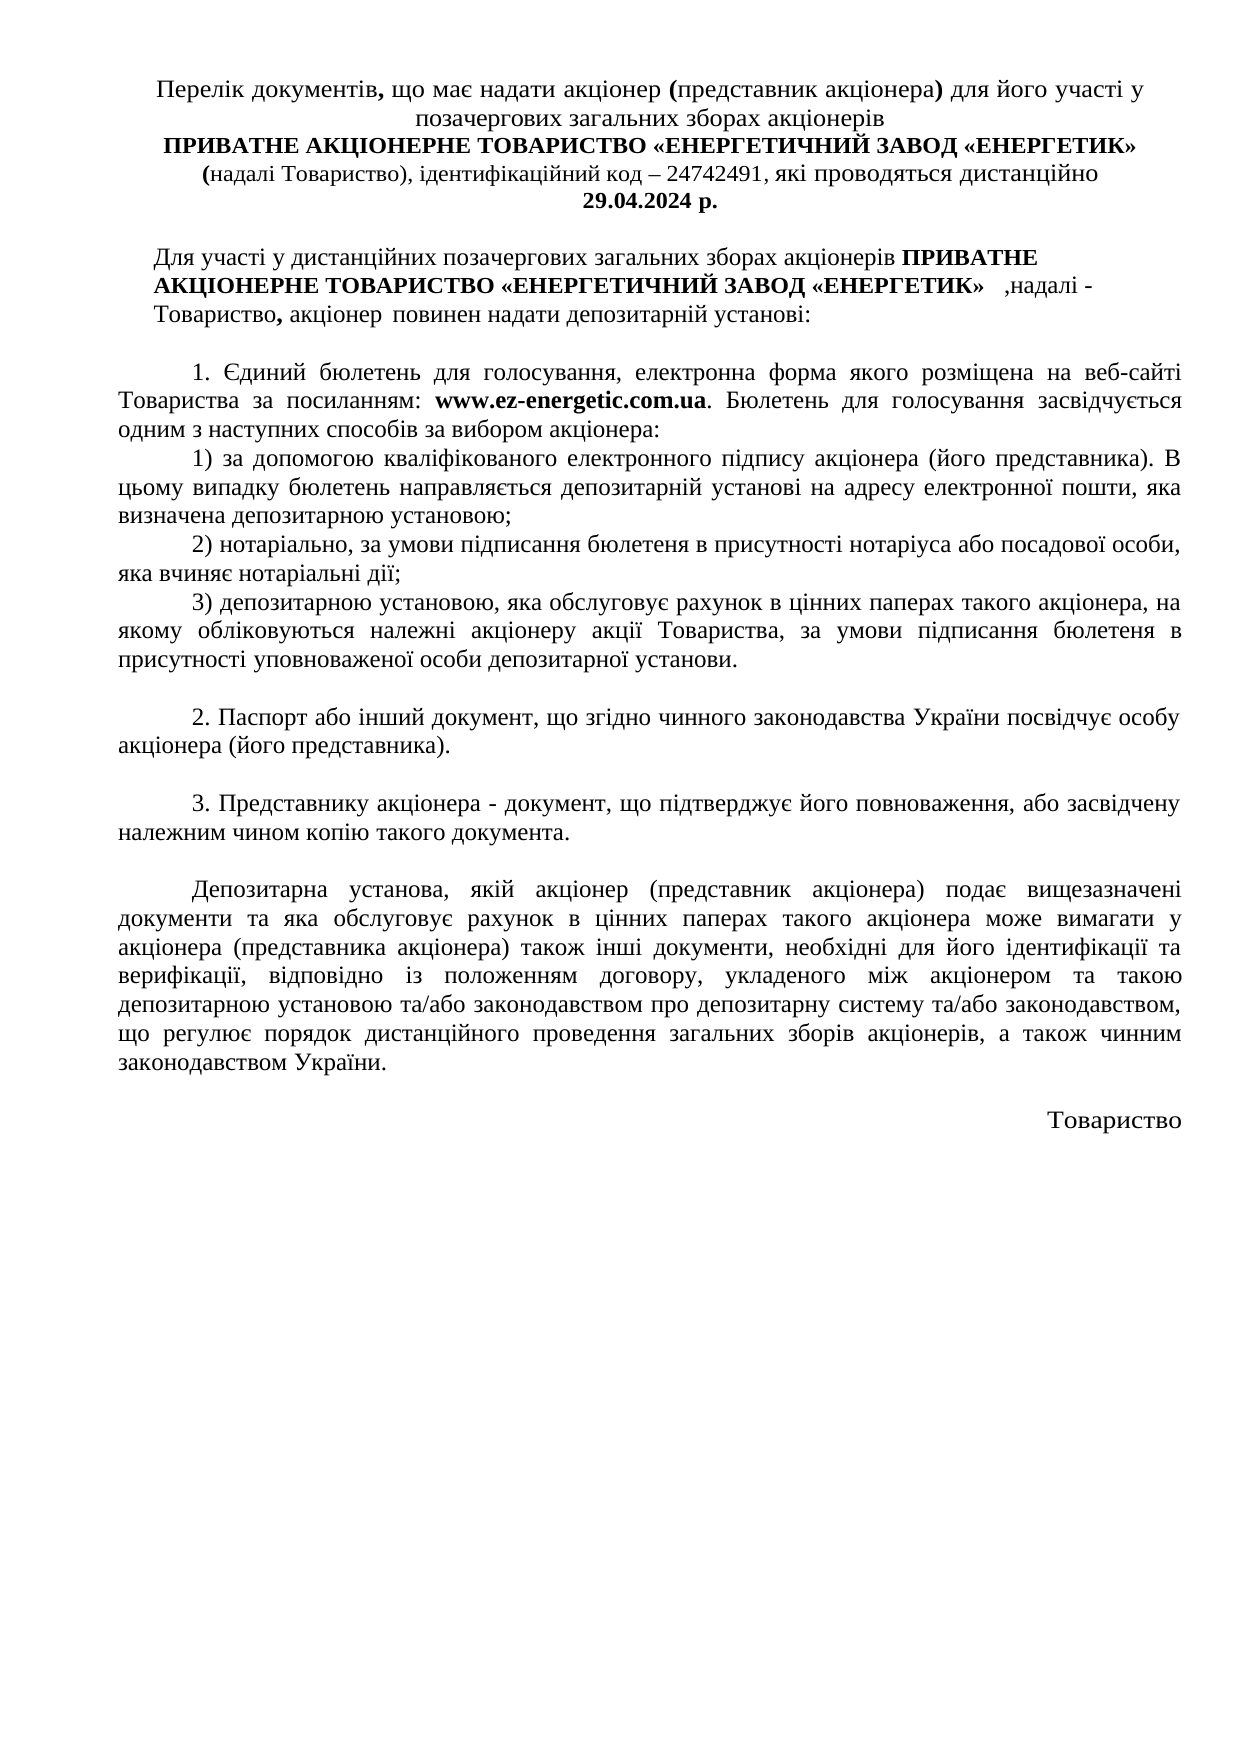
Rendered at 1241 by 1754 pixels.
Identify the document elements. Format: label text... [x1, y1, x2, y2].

text Депозитарна установа, якій акціонер (представник акціонера) подає вищезазначені документи та яка обслуговує рахунок в цінних паперах такого акціонера може вимагати у акціонера (представника акціонера) також інші документи, необхідні для його ідентифікації та верифікації, відповідно із положенням договору, укладеного між акціонером та такою депозитарною установою та/або законодавством про депозитарну систему та/або законодавством, що регулює порядок дистанційного проведення загальних зборів акціонерів, а також чинним законодавством України. [118, 874, 1182, 1076]
list Єдиний бюлетень для голосування, електронна форма якого розміщена на веб-сайті Товариства за посиланням: www.ez-energetic.com.ua. Бюлетень для голосування засвідчується одним з наступних способів за вибором акціонера: [118, 357, 1182, 443]
text ПРИВАТНЕ АКЦІОНЕРНЕ ТОВАРИСТВО «ЕНЕРГЕТИЧНИЙ ЗАВОД «ЕНЕРГЕТИК» (надалі Товариство), ідентифікаційний код – 24742491, які проводяться дистанційно 29.04.2024 р. [153, 132, 1147, 214]
text Перелік документів, що має надати акціонер (представник акціонера) для його участі у позачергових загальних зборах акціонерів [153, 74, 1146, 132]
list за допомогою кваліфікованого електронного підпису акціонера (його представника). В цьому випадку бюлетень направляється депозитарній установі на адресу електронної пошти, яка визначена депозитарною установою; [118, 443, 1182, 529]
list нотаріально, за умови підписання бюлетеня в присутності нотаріуса або посадової особи, яка вчиняє нотаріальні дії; [118, 529, 1182, 587]
list депозитарною установою, яка обслуговує рахунок в цінних паперах такого акціонера, на якому обліковуються належні акціонеру акції Товариства, за умови підписання бюлетеня в присутності уповноваженої особи депозитарної установи. [118, 587, 1182, 673]
text Для участі у дистанційних позачергових загальних зборах акціонерів ПРИВАТНЕ АКЦІОНЕРНЕ ТОВАРИСТВО «ЕНЕРГЕТИЧНИЙ ЗАВОД «ЕНЕРГЕТИК» ,надалі - Товариство, акціонер повинен надати депозитарній установі: [153, 242, 1146, 328]
list Представнику акціонера - документ, що підтверджує його повноваження, або засвідчену належним чином копію такого документа. [118, 788, 1181, 846]
text Товариство [106, 1105, 1182, 1133]
list Паспорт або інший документ, що згідно чинного законодавства України посвідчує особу акціонера (його представника). [118, 702, 1181, 759]
